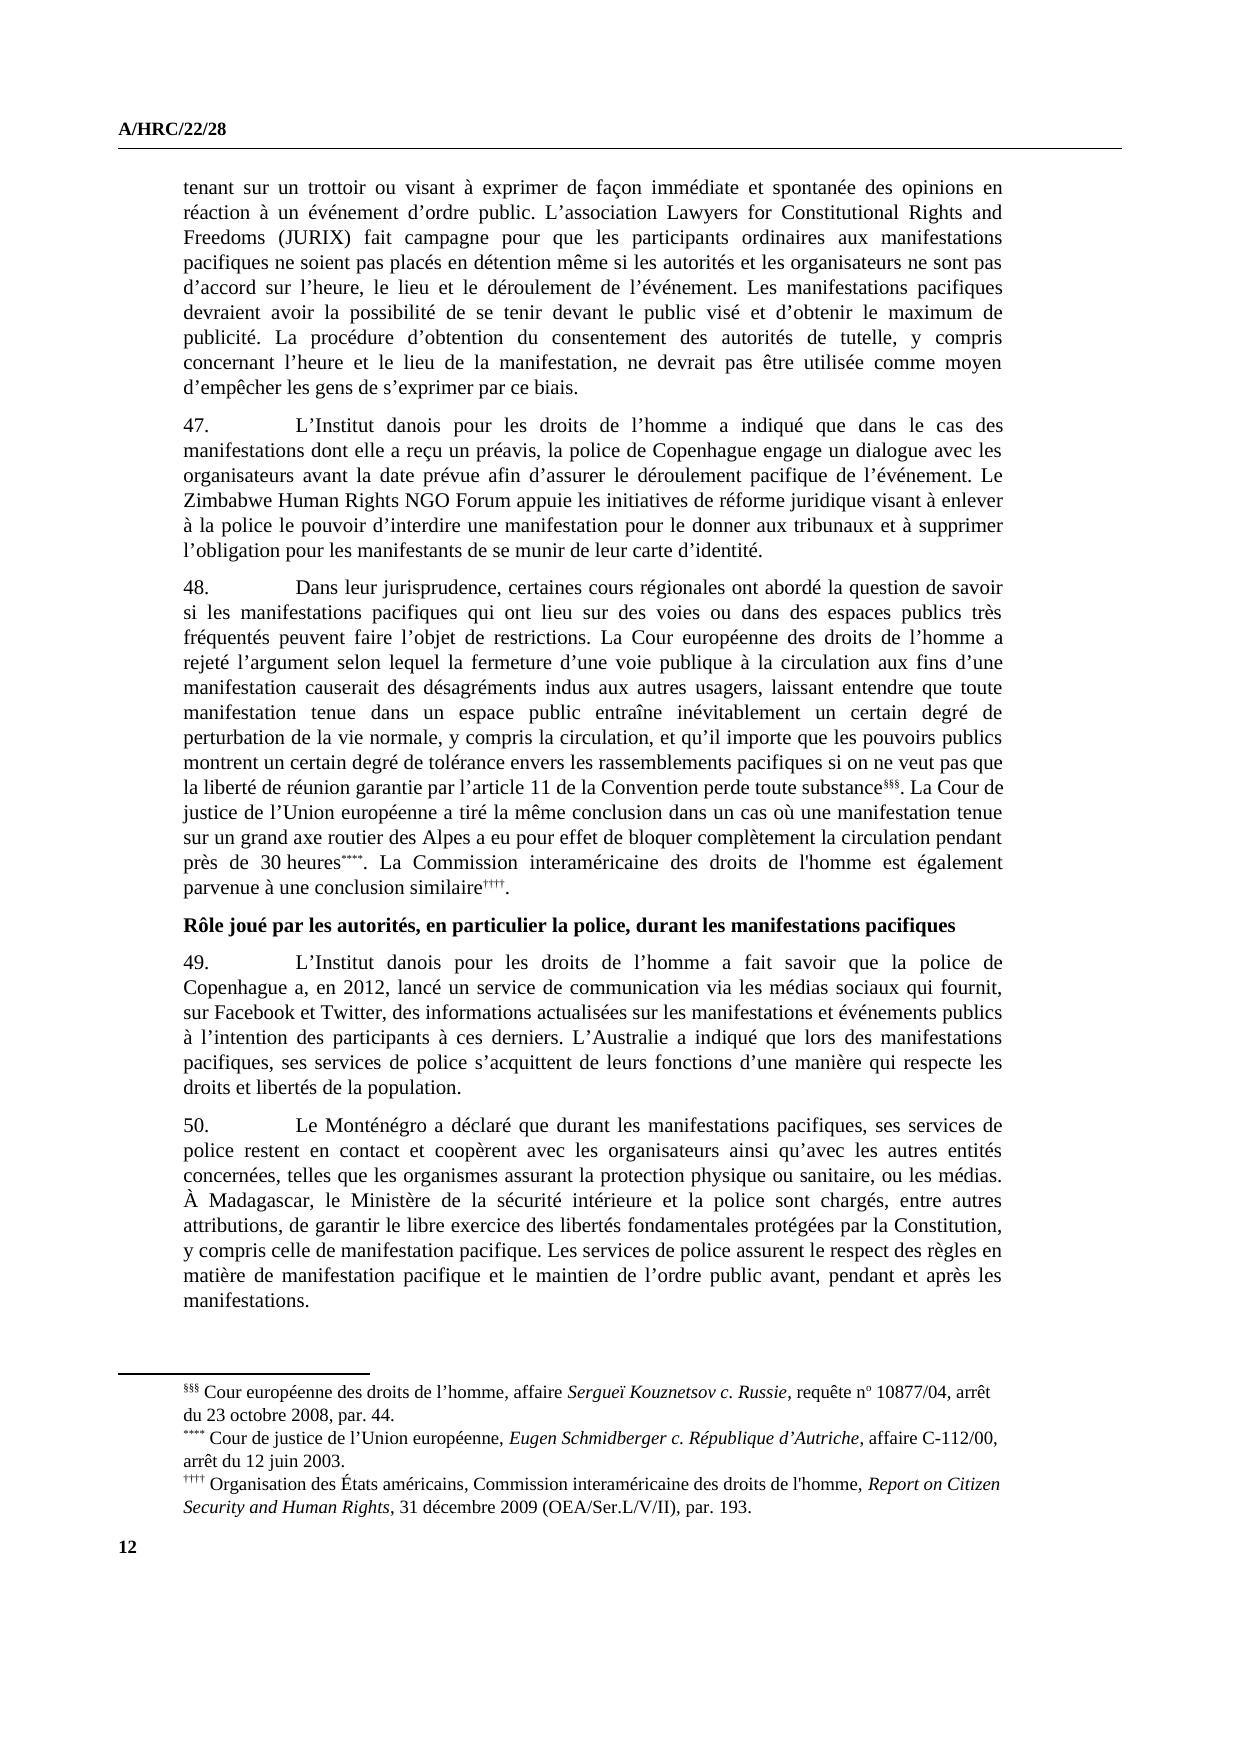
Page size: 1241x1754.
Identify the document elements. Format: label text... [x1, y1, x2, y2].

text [183, 174, 1004, 399]
text L’Institut danois pour les droits de l’homme a indiqué que dans le cas des manifestations dont elle a reçu un préavis, la police de Copenhague engage un dialogue avec les organisateurs avant la date prévue afin d’assurer le déroulement pacifique de l’événement. Le Zimbabwe Human Rights NGO Forum appuie les initiatives de réforme juridique visant à enlever à la police le pouvoir d’interdire une manifestation pour le donner aux tribunaux et à supprimer l’obligation pour les manifestants de se munir de leur carte d’identité. [183, 412, 1004, 562]
text Dans leur jurisprudence, certaines cours régionales ont abordé la question de savoir si les manifestations pacifiques qui ont lieu sur des voies ou dans des espaces publics très fréquentés peuvent faire l’objet de restrictions. La Cour européenne des droits de l’homme a rejeté l’argument selon lequel la fermeture d’une voie publique à la circulation aux fins d’une manifestation causerait des désagréments indus aux autres usagers, laissant entendre que toute manifestation tenue dans un espace public entraîne inévitablement un certain degré de perturbation de la vie normale, y compris la circulation, et qu’il importe que les pouvoirs publics montrent un certain degré de tolérance envers les rassemblements pacifiques si on ne veut pas que la liberté de réunion garantie par l’article 11 de la Convention perde toute substance. La Cour de justice de l’Union européenne a tiré la même conclusion dans un cas où une manifestation tenue sur un grand axe routier des Alpes a eu pour effet de bloquer complètement la circulation pendant près de 30 heures. La Commission interaméricaine des droits de l'homme est également parvenue à une conclusion similaire. [183, 574, 1004, 899]
text L’Institut danois pour les droits de l’homme a fait savoir que la police de Copenhague a, en 2012, lancé un service de communication via les médias sociaux qui fournit, sur Facebook et Twitter, des informations actualisées sur les manifestations et événements publics à l’intention des participants à ces derniers. L’Australie a indiqué que lors des manifestations pacifiques, ses services de police s’acquittent de leurs fonctions d’une manière qui respecte les droits et libertés de la population. [183, 949, 1004, 1099]
list Rôle joué par les autorités, en particulier la police, durant les manifestations pacifiques [183, 912, 1004, 937]
text Le Monténégro a déclaré que durant les manifestations pacifiques, ses services de police restent en contact et coopèrent avec les organisateurs ainsi qu’avec les autres entités concernées, telles que les organismes assurant la protection physique ou sanitaire, ou les médias. À Madagascar, le Ministère de la sécurité intérieure et la police sont chargés, entre autres attributions, de garantir le libre exercice des libertés fondamentales protégées par la Constitution, y compris celle de manifestation pacifique. Les services de police assurent le respect des règles en matière de manifestation pacifique et le maintien de l’ordre public avant, pendant et après les manifestations. [183, 1112, 1004, 1312]
